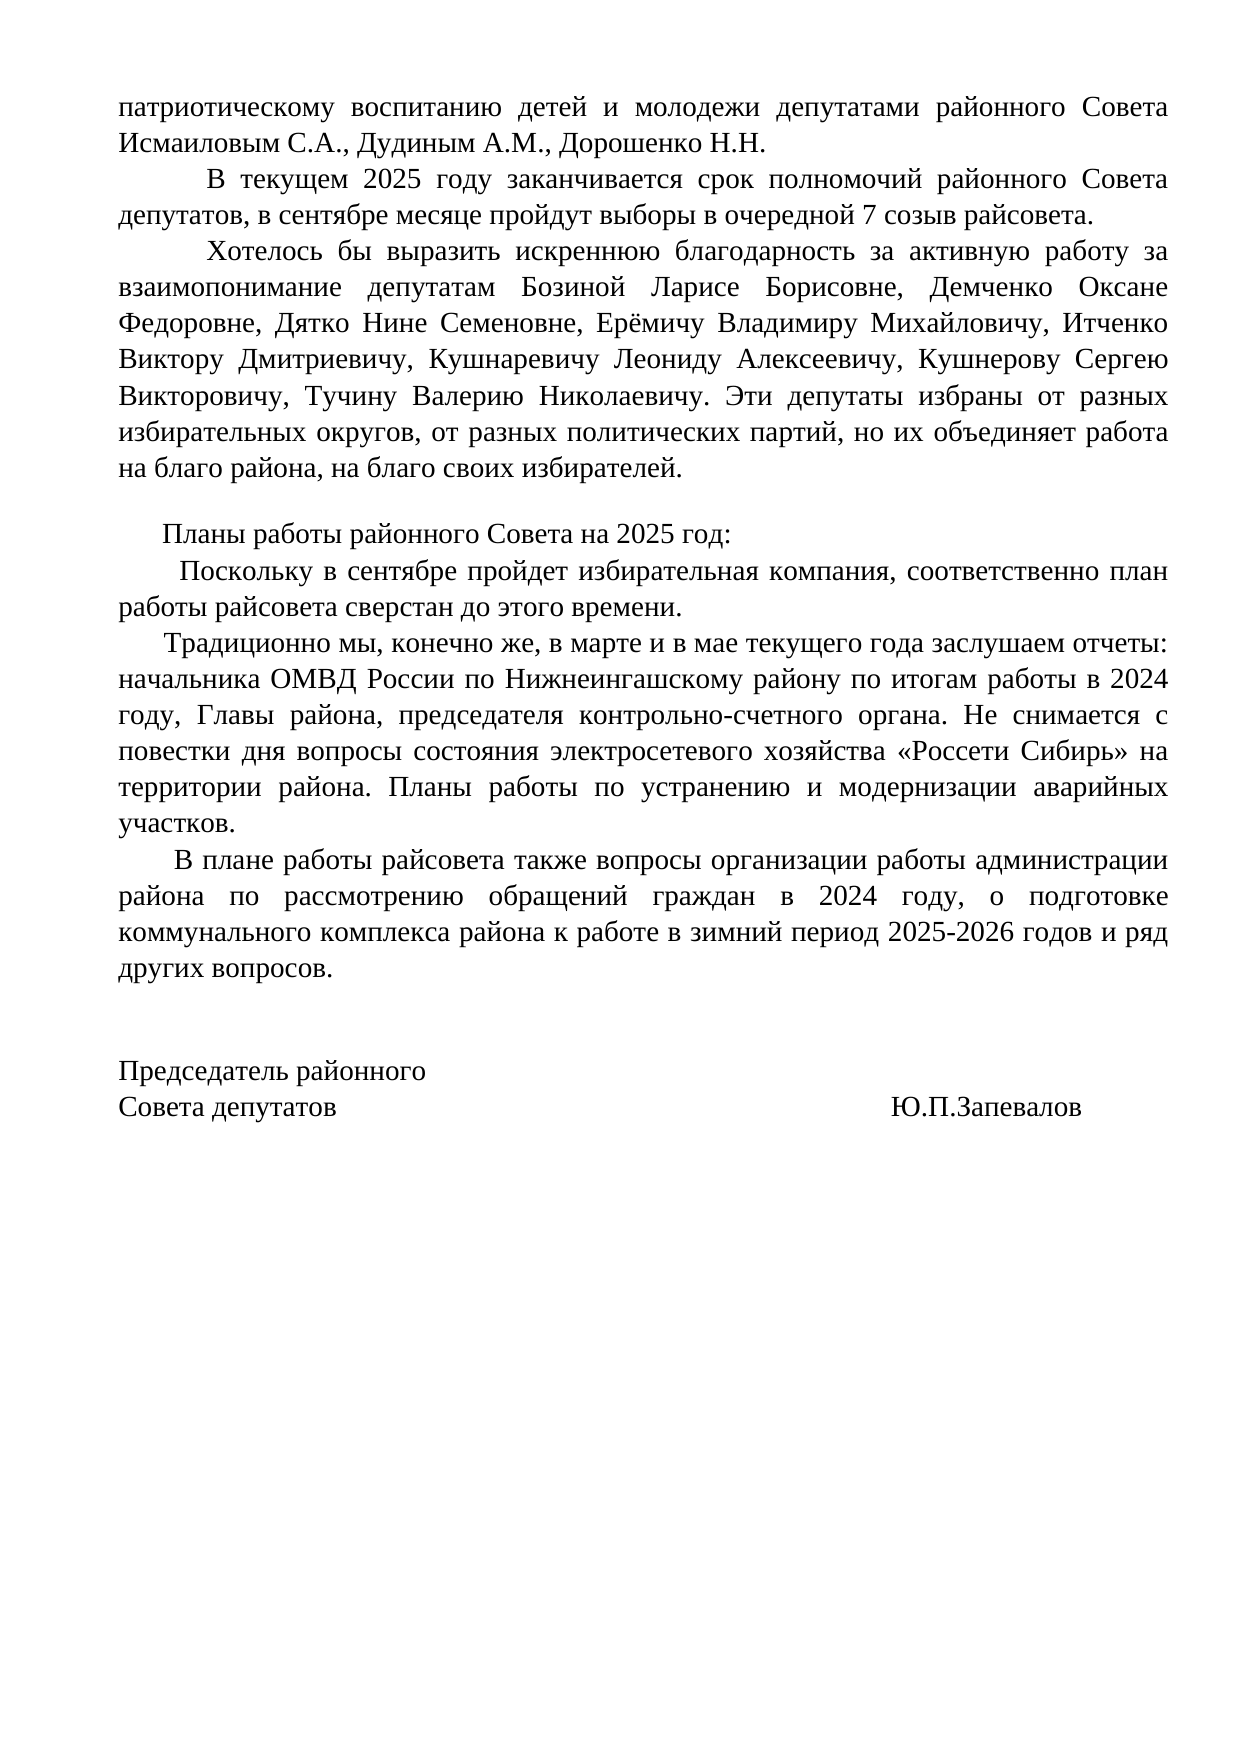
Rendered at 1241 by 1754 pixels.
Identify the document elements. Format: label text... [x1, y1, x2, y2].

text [118, 89, 1169, 158]
text Поскольку в сентябре пройдет избирательная компания, соответственно план работы райсовета сверстан до этого времени. [118, 553, 1169, 622]
text Традиционно мы, конечно же, в марте и в мае текущего года заслушаем отчеты: начальника ОМВД России по Нижнеингашскому району по итогам работы в 2024 году, Главы района, председателя контрольно-счетного органа. Не снимается с повестки дня вопросы состояния электросетевого хозяйства «Россети Сибирь» на территории района. Планы работы по устранению и модернизации аварийных участков. [118, 625, 1169, 839]
text В текущем 2025 году заканчивается срок полномочий районного Совета депутатов, в сентябре месяце пройдут выборы в очередной 7 созыв райсовета. [118, 161, 1169, 231]
text Хотелось бы выразить искреннюю благодарность за активную работу за взаимопонимание депутатам Бозиной Ларисе Борисовне, Демченко Оксане Федоровне, Дятко Нине Семеновне, Ерёмичу Владимиру Михайловичу, Итченко Виктору Дмитриевичу, Кушнаревичу Леониду Алексеевичу, Кушнерову Сергею Викторовичу, Тучину Валерию Николаевичу. Эти депутаты избраны от разных избирательных округов, от разных политических партий, но их объединяет работа на благо района, на благо своих избирателей. [118, 233, 1169, 484]
text Председатель районного [118, 1053, 1169, 1086]
text Планы работы районного Совета на 2025 год: [118, 516, 1169, 550]
text Совета депутатов Ю.П.Запевалов [118, 1089, 1169, 1122]
text В плане работы райсовета также вопросы организации работы администрации района по рассмотрению обращений граждан в 2024 году, о подготовке коммунального комплекса района к работе в зимний период 2025-2026 годов и ряд других вопросов. [118, 842, 1169, 984]
